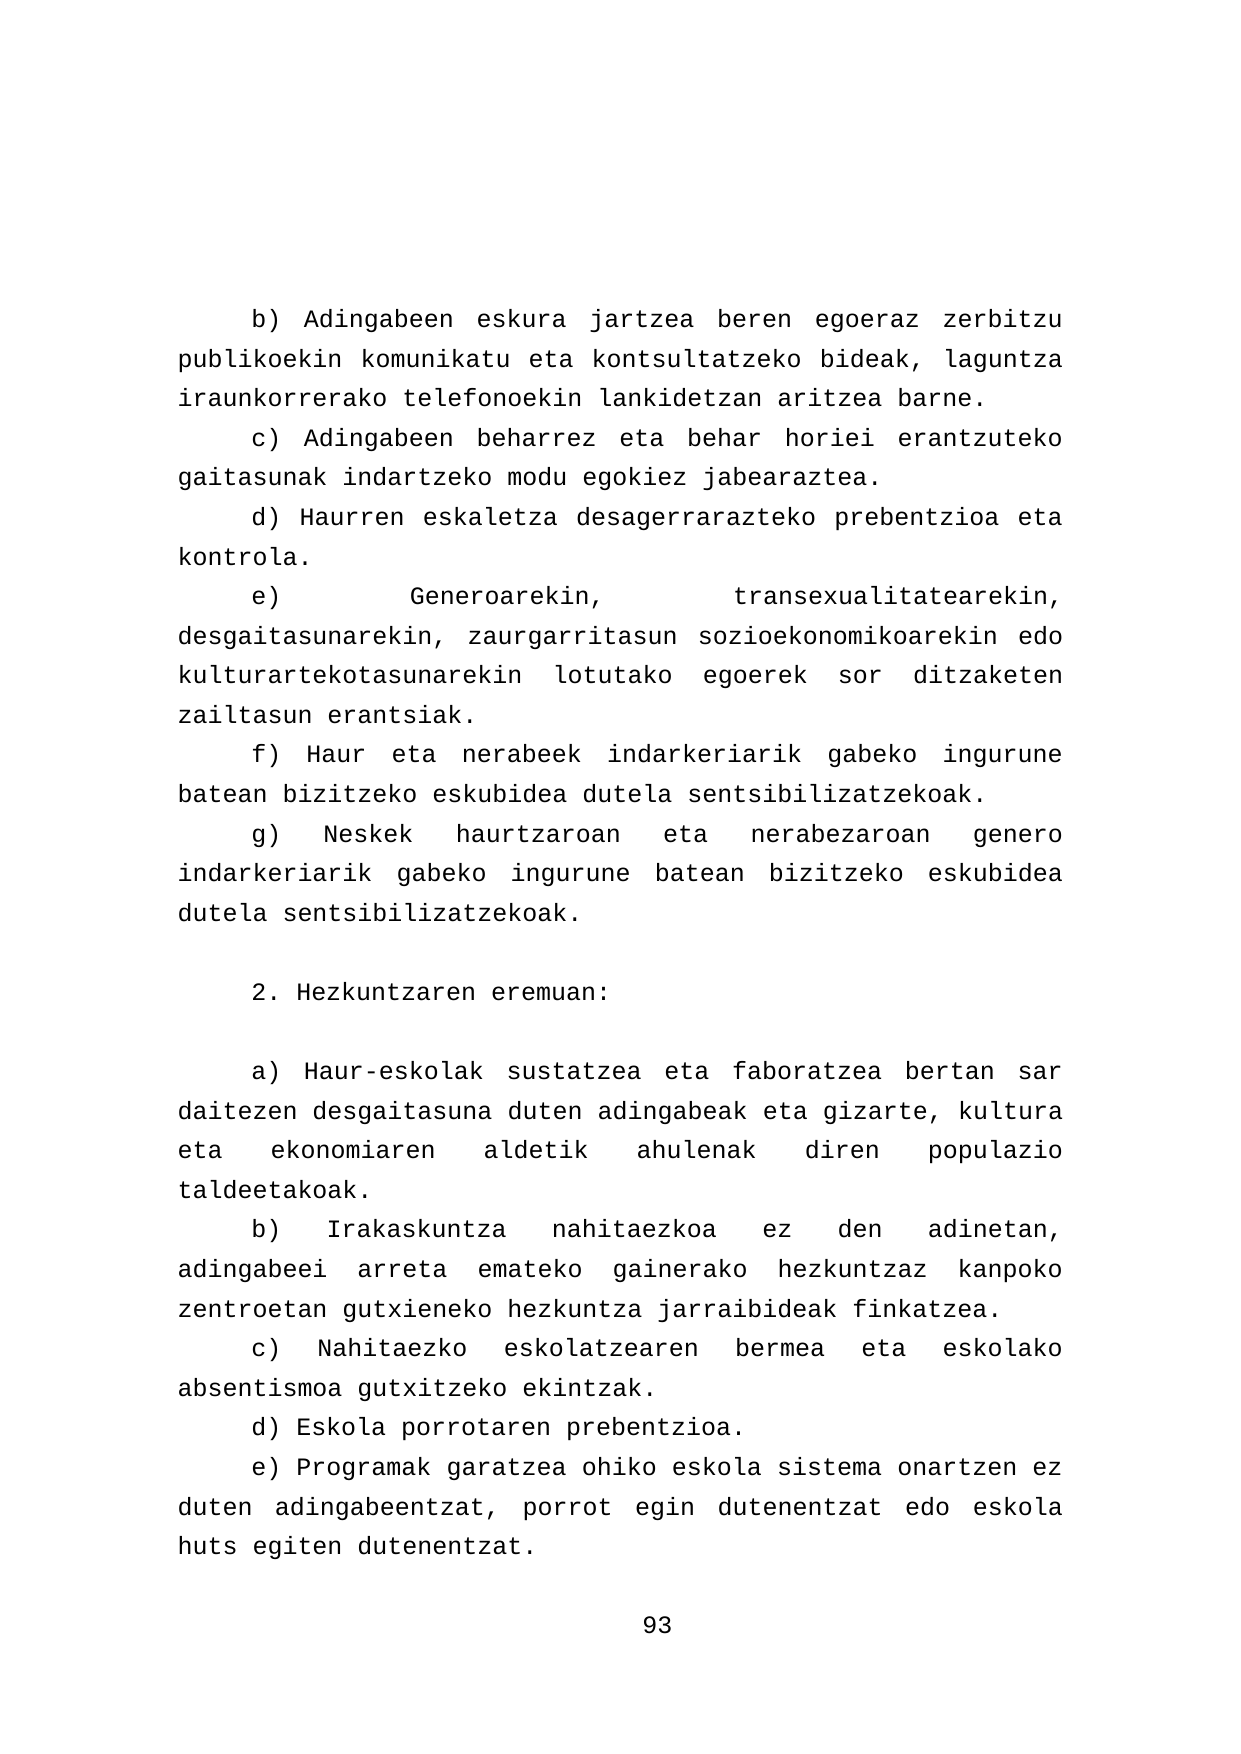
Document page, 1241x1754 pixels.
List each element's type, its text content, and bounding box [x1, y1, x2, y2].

text e) Generoarekin, transexualitatearekin, desgaitasunarekin, zaurgarritasun sozioekonomikoarekin edo kulturartekotasunarekin lotutako egoerek sor ditzaketen zailtasun erantsiak. [177, 572, 1063, 731]
text 2. Hezkuntzaren eremuan: [177, 968, 1063, 1008]
text d) Eskola porrotaren prebentzioa. [177, 1404, 1063, 1443]
text b) Adingabeen eskura jartzea beren egoeraz zerbitzu publikoekin komunikatu eta kontsultatzeko bideak, laguntza iraunkorrerako telefonoekin lankidetzan aritzea barne. [177, 295, 1063, 414]
text c) Adingabeen beharrez eta behar horiei erantzuteko gaitasunak indartzeko modu egokiez jabearaztea. [177, 414, 1063, 493]
text f) Haur eta nerabeek indarkeriarik gabeko ingurune batean bizitzeko eskubidea dutela sentsibilizatzekoak. [177, 731, 1063, 810]
text b) Irakaskuntza nahitaezkoa ez den adinetan, adingabeei arreta emateko gainerako hezkuntzaz kanpoko zentroetan gutxieneko hezkuntza jarraibideak finkatzea. [177, 1206, 1063, 1324]
text a) Haur-eskolak sustatzea eta faboratzea bertan sar daitezen desgaitasuna duten adingabeak eta gizarte, kultura eta ekonomiaren aldetik ahulenak diren populazio taldeetakoak. [177, 1047, 1063, 1206]
text c) Nahitaezko eskolatzearen bermea eta eskolako absentismoa gutxitzeko ekintzak. [177, 1324, 1063, 1404]
text g) Neskek haurtzaroan eta nerabezaroan genero indarkeriarik gabeko ingurune batean bizitzeko eskubidea dutela sentsibilizatzekoak. [177, 810, 1063, 929]
text d) Haurren eskaletza desagerrarazteko prebentzioa eta kontrola. [177, 493, 1063, 572]
text e) Programak garatzea ohiko eskola sistema onartzen ez duten adingabeentzat, porrot egin dutenentzat edo eskola huts egiten dutenentzat. [177, 1443, 1063, 1562]
